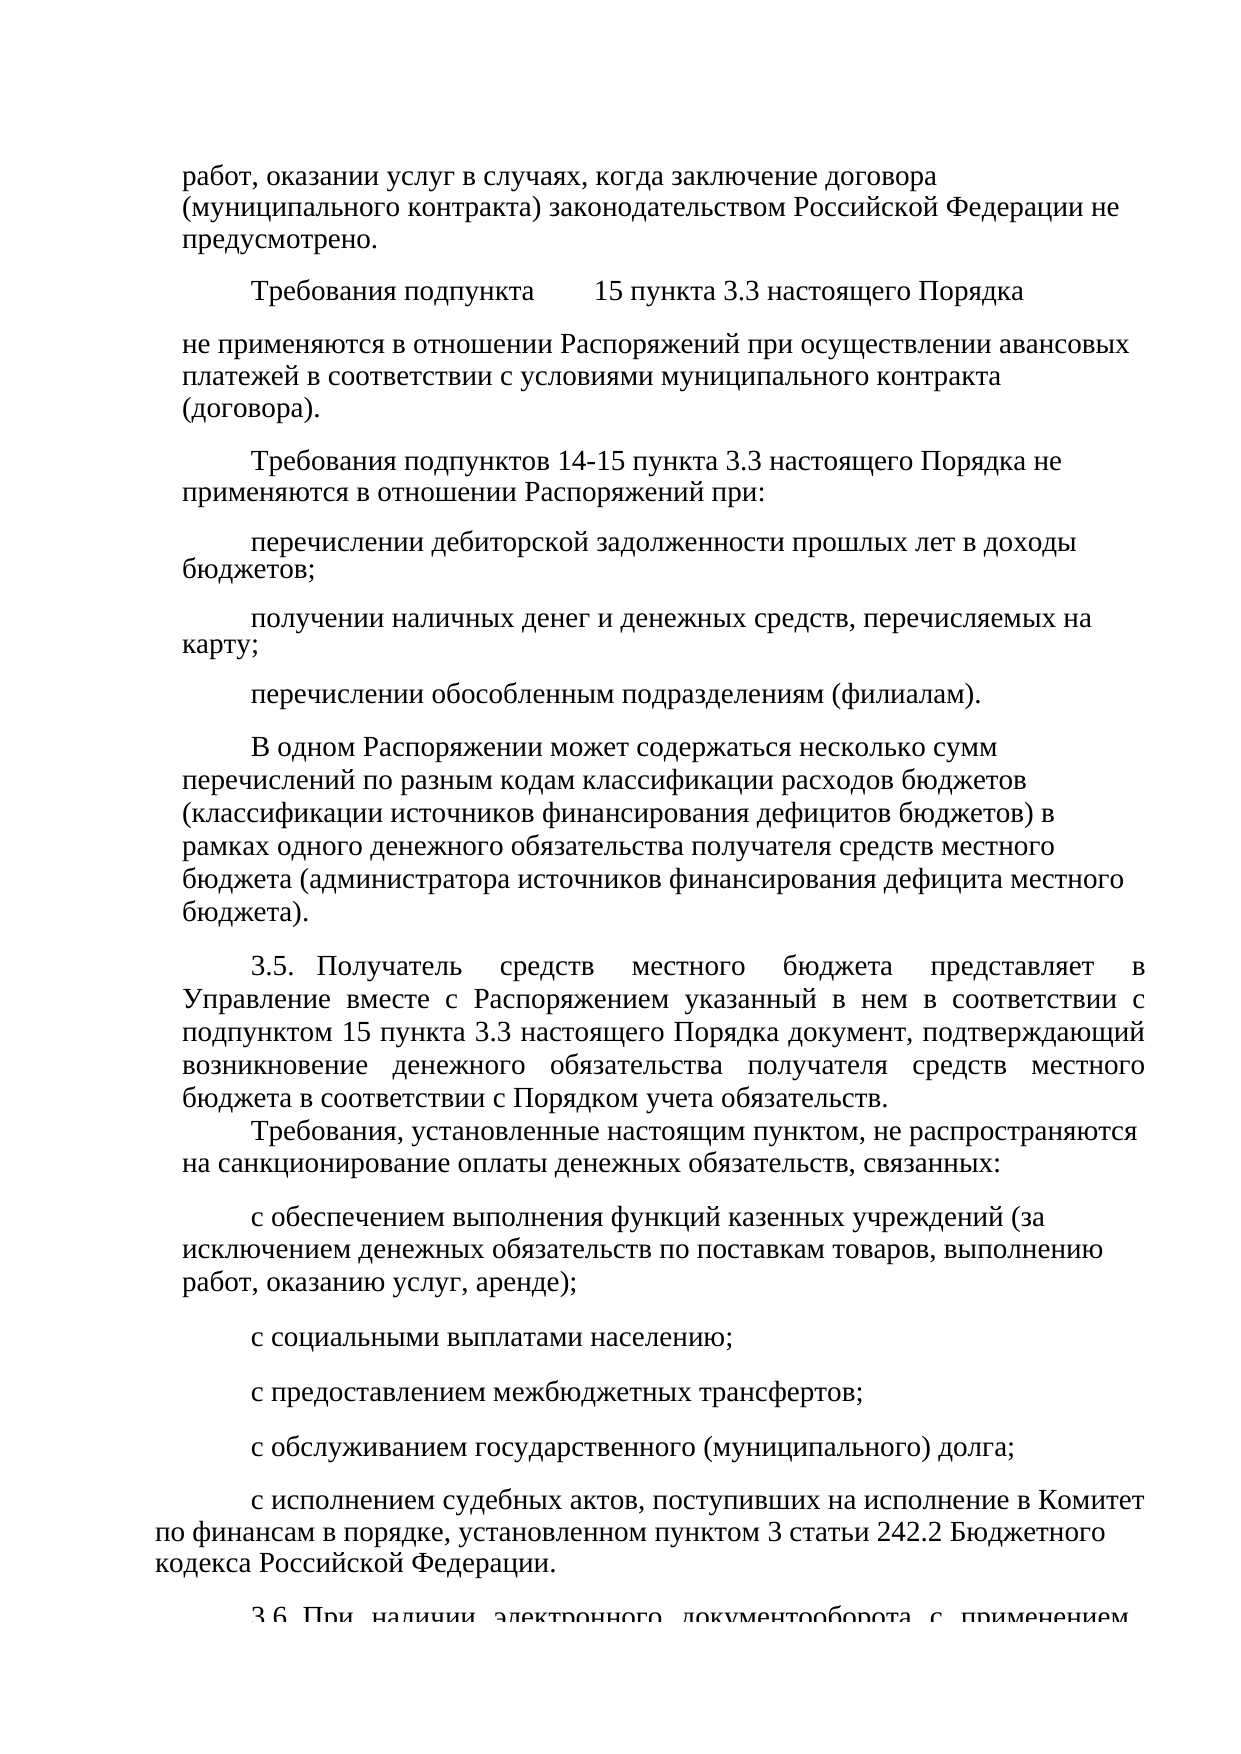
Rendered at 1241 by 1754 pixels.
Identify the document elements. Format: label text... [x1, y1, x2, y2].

text не применяются в отношении Распоряжений при осуществлении авансовых платежей в соответствии с условиями муниципального контракта (договора). [182, 328, 1146, 424]
text перечислении дебиторской задолженности прошлых лет в доходы бюджетов; [182, 528, 1146, 584]
text с обеспечением выполнения функций казенных учреждений (за исключением денежных обязательств по поставкам товаров, выполнению работ, оказанию услуг, аренде); [182, 1200, 1146, 1298]
text получении наличных денег и денежных средств, перечисляемых на карту; [182, 605, 1146, 659]
text В одном Распоряжении может содержаться несколько сумм перечислений по разным кодам классификации расходов бюджетов (классификации источников финансирования дефицитов бюджетов) в рамках одного денежного обязательства получателя средств местного бюджета (администратора источников финансирования дефицита местного бюджета). [182, 730, 1146, 928]
text перечислении обособленным подразделениям (филиалам). [182, 680, 1163, 709]
text с предоставлением межбюджетных трансфертов; [182, 1374, 1163, 1408]
text работ, оказании услуг в случаях, когда заключение договора (муниципального контракта) законодательством Российской Федерации не предусмотрено. [182, 160, 1146, 254]
text с исполнением судебных актов, поступивших на исполнение в Комитет по финансам в порядке, установленном пунктом 3 статьи 242.2 Бюджетного кодекса Российской Федерации. [155, 1484, 1163, 1579]
text с обслуживанием государственного (муниципального) долга; [182, 1429, 1163, 1463]
text Требования, установленные настоящим пунктом, не распространяются на санкционирование оплаты денежных обязательств, связанных: [182, 1114, 1146, 1179]
text Требования подпунктов 14-15 пункта 3.3 настоящего Порядка не применяются в отношении Распоряжений при: [182, 445, 1146, 508]
text с социальными выплатами населению; [182, 1318, 1163, 1353]
text Требования подпункта 15 пункта 3.3 настоящего Порядка [182, 275, 1163, 307]
list Получатель средств местного бюджета представляет в Управление вместе с Распоряжением указанный в нем в соответствии с подпунктом 15 пункта 3.3 настоящего Порядка документ, подтверждающий возникновение денежного обязательства получателя средств местного бюджета в соответствии с Порядком учета обязательств. [182, 949, 1146, 1114]
